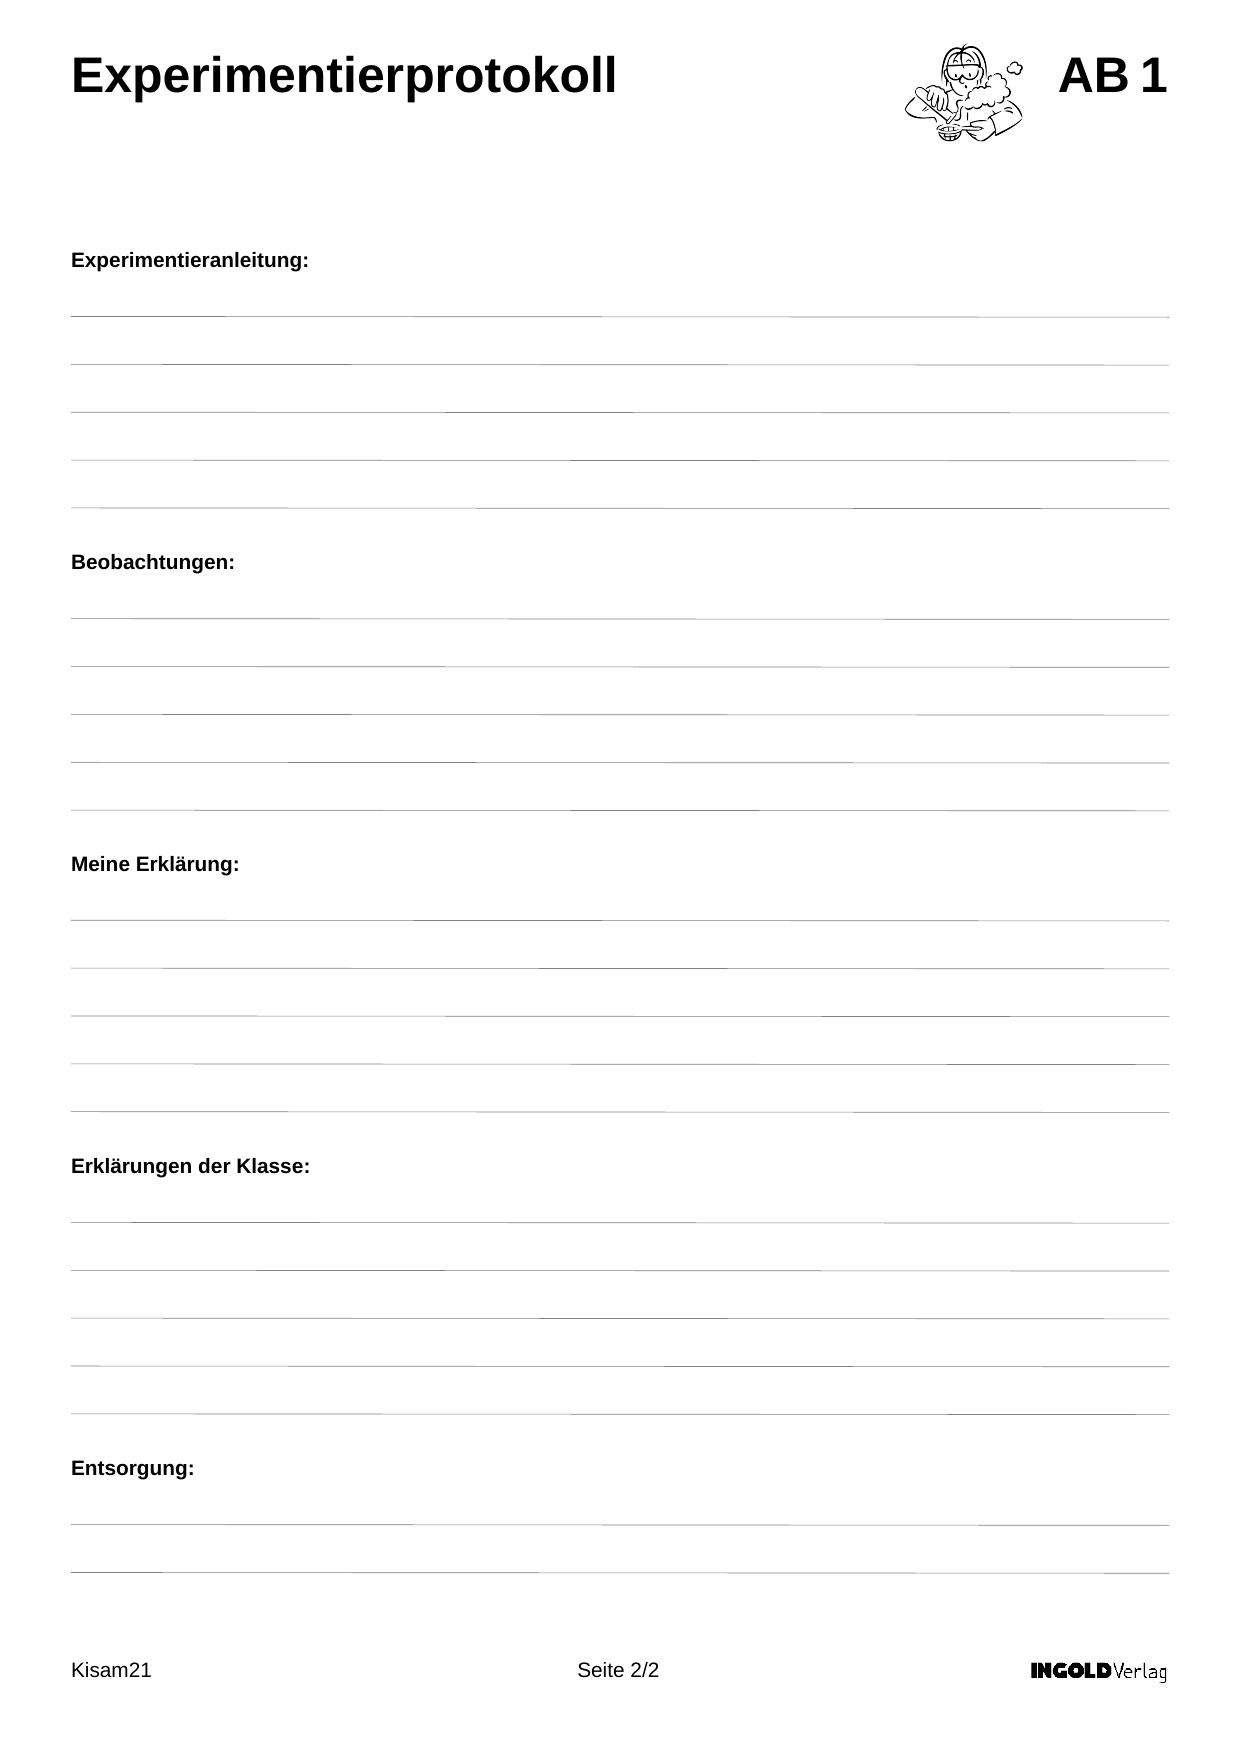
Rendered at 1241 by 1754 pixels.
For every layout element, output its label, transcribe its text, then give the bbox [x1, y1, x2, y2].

text Erklärungen der Klasse: [71, 1153, 1177, 1177]
text Entsorgung: [71, 1456, 1177, 1480]
text Meine Erklärung: [71, 851, 1177, 875]
text Kisam21 Seite 2/2 [71, 1658, 1177, 1682]
picture [902, 103, 1027, 144]
text Experimentieranleitung: [71, 248, 1177, 272]
text Experimentierprotokoll AB 1 [71, 45, 1174, 103]
picture [902, 41, 1027, 45]
text Beobachtungen: [71, 550, 1177, 574]
